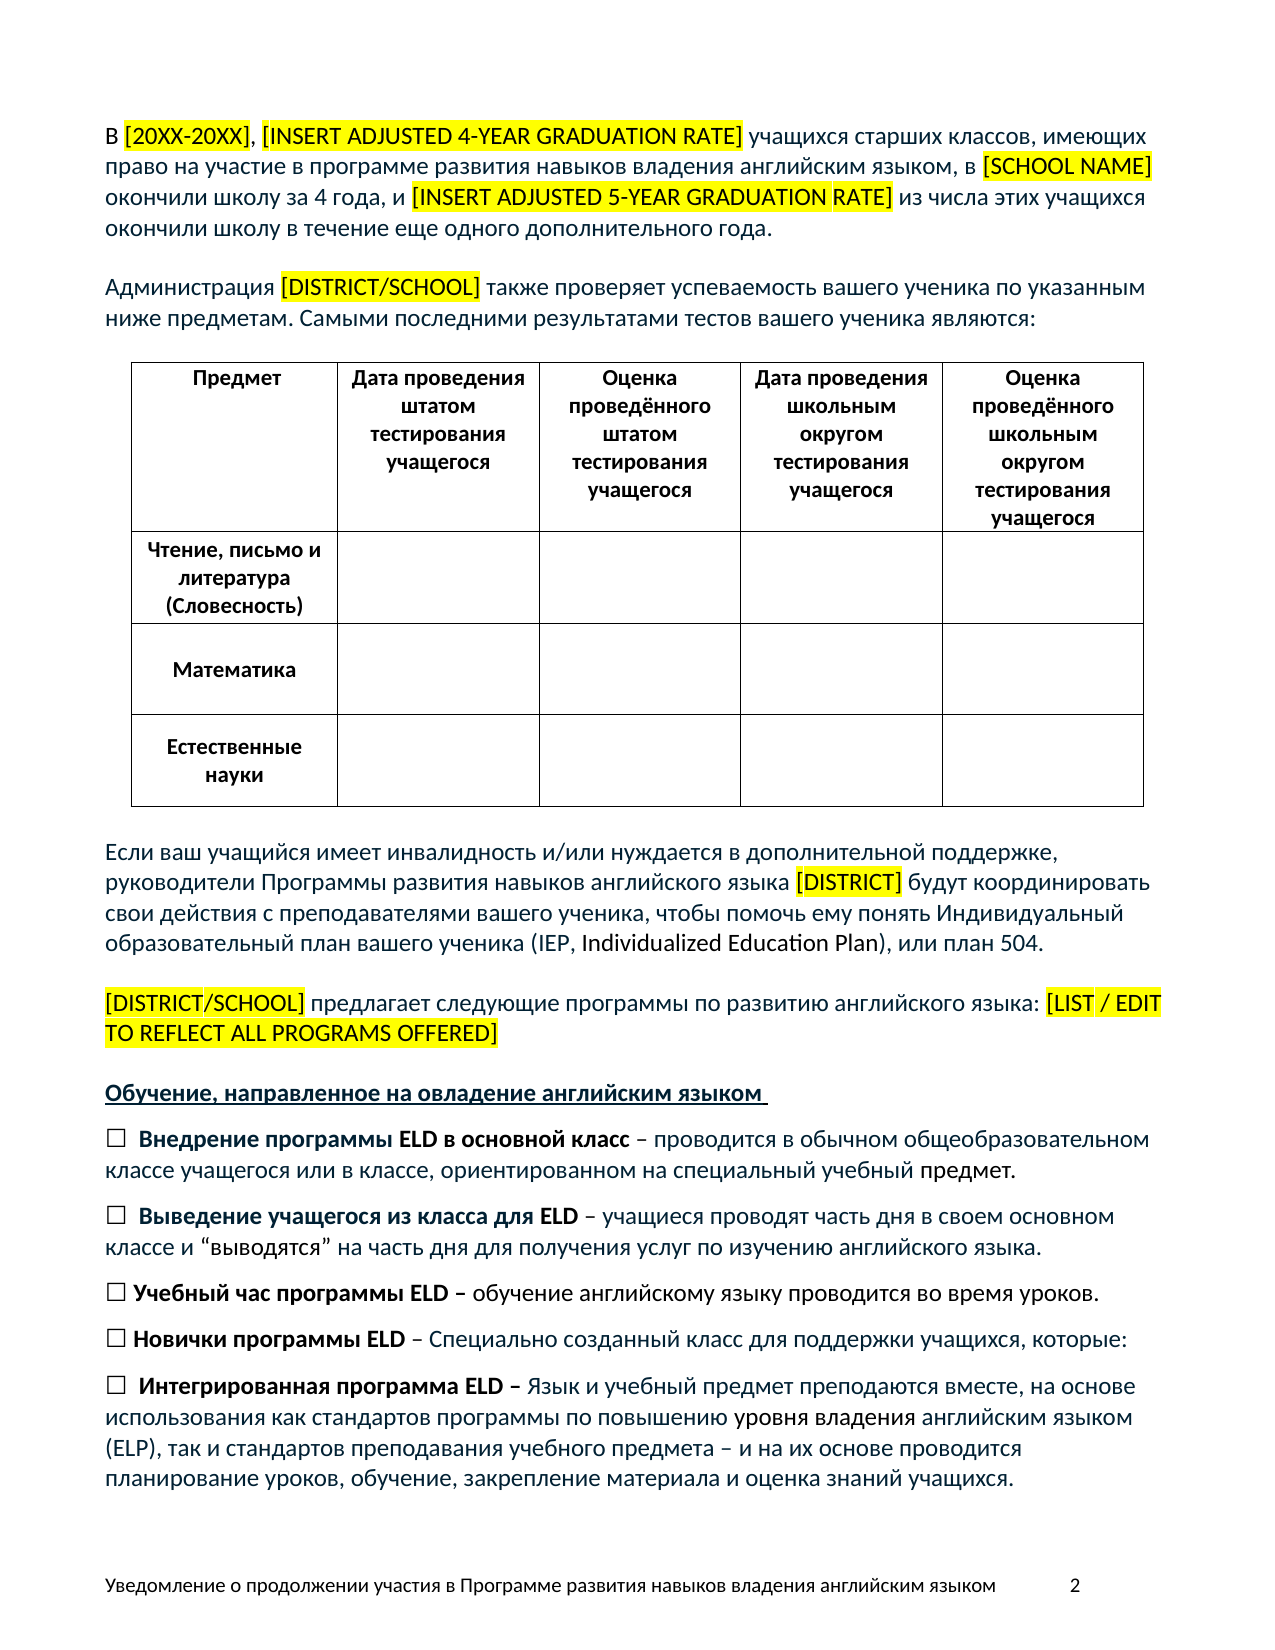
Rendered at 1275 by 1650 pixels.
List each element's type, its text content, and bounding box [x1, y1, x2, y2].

text Новички программы ELD – Специально созданный класс для поддержки учащихся, которые: [105, 1321, 1170, 1355]
table_cell [540, 532, 740, 622]
text В [20XX-20XX], [INSERT ADJUSTED 4-YEAR GRADUATION RATE] учащихся старших классов, имеющих право на участие в программе развития навыков владения английским языком, в [SCHOOL NAME] окончили школу за 4 года, и [INSERT ADJUSTED 5-YEAR GRADUATION RATE] из числа этих учащихся окончили школу в течение еще одного дополнительного года. [105, 120, 1170, 242]
table_cell [943, 532, 1143, 622]
table_cell [338, 532, 539, 622]
table_header Оценка проведённого штатом тестирования учащегося [540, 363, 740, 531]
text ☐ Интегрированная программа ELD – Язык и учебный предмет преподаются вместе, на основе использования как стандартов программы по повышению уровня владения английским языком (ELP), так и стандартов преподавания учебного предмета – и на их основе проводится планирование уроков, обучение, закрепление материала и оценка знаний учащихся. [105, 1367, 1170, 1493]
table_cell [943, 624, 1143, 714]
table_header Предмет [132, 363, 337, 531]
text Обучение, направленное на овладение английским языком [105, 1077, 1170, 1108]
table_header Дата проведения штатом тестирования учащегося [338, 363, 539, 531]
text Выведение учащегося из класса для ELD – учащиеся проводят часть дня в своем основном классе и “выводятся” на часть дня для получения услуг по изучению английского языка. [105, 1197, 1170, 1262]
table_cell [741, 715, 942, 806]
table_cell Чтение, письмо и литература (Словесность) [132, 532, 337, 622]
table_cell Естественные науки [132, 715, 337, 806]
text Внедрение программы ELD в основной класс – проводится в обычном общеобразовательном классе учащегося или в классе, ориентированном на специальный учебный предмет. [105, 1120, 1170, 1185]
text Администрация [DISTRICT/SCHOOL] также проверяет успеваемость вашего ученика по указанным ниже предметам. Самыми последними результатами тестов вашего ученика являются: [105, 271, 1170, 332]
table_cell [338, 624, 539, 714]
text Учебный час программы ELD – обучение английскому языку проводится во время уроков. [105, 1274, 1170, 1308]
table_cell [338, 715, 539, 806]
text [DISTRICT/SCHOOL] предлагает следующие программы по развитию английского языка: [LIST / EDIT TO REFLECT ALL PROGRAMS OFFERED] [105, 987, 1170, 1048]
table_cell [741, 532, 942, 622]
table_header Оценка проведённого школьным округом тестирования учащегося [943, 363, 1143, 531]
table_cell [741, 624, 942, 714]
table_cell [540, 624, 740, 714]
text Если ваш учащийся имеет инвалидность и/или нуждается в дополнительной поддержке, руководители Программы развития навыков английского языка [DISTRICT] будут координировать свои действия с преподавателями вашего ученика, чтобы помочь ему понять Индивидуальный образовательный план вашего ученика (IEP, Individualized Education Plan), или план 504. [105, 836, 1170, 958]
table_header Дата проведения школьным округом тестирования учащегося [741, 363, 942, 531]
table_cell [540, 715, 740, 806]
table_cell [943, 715, 1143, 806]
table_cell Mатематика [132, 624, 337, 714]
